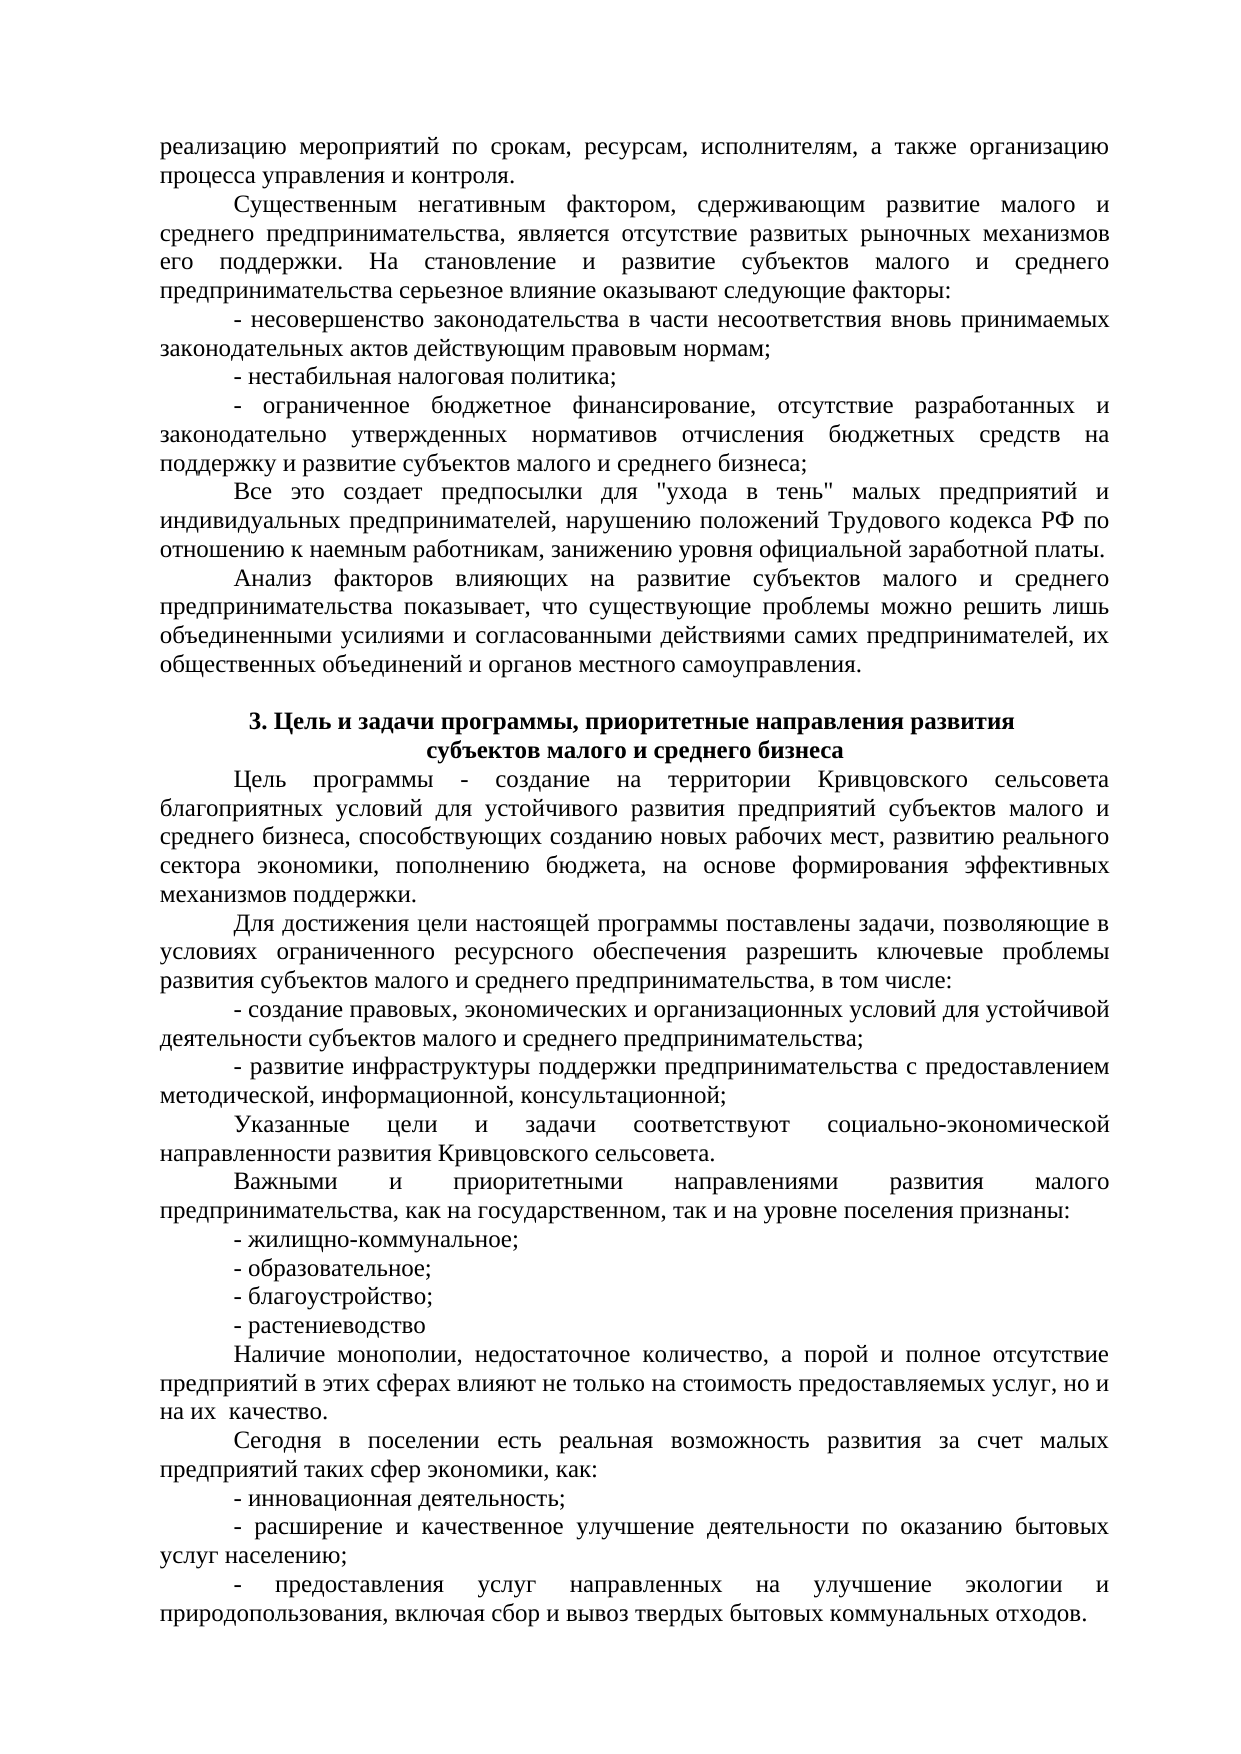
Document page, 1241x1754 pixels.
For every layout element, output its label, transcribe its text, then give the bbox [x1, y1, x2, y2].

text - растениеводство [159, 1310, 1110, 1339]
text Анализ факторов влияющих на развитие субъектов малого и среднего предпринимательства показывает, что существующие проблемы можно решить лишь объединенными усилиями и согласованными действиями самих предпринимателей, их общественных объединений и органов местного самоуправления. [159, 563, 1110, 678]
text - ограниченное бюджетное финансирование, отсутствие разработанных и законодательно утвержденных нормативов отчисления бюджетных средств на поддержку и развитие субъектов малого и среднего бизнеса; [159, 390, 1110, 476]
text Указанные цели и задачи соответствуют социально-экономической направленности развития Кривцовского сельсовета. [159, 1109, 1110, 1166]
text - благоустройство; [159, 1281, 1110, 1310]
text Существенным негативным фактором, сдерживающим развитие малого и среднего предпринимательства, является отсутствие развитых рыночных механизмов его поддержки. На становление и развитие субъектов малого и среднего предпринимательства серьезное влияние оказывают следующие факторы: [159, 189, 1110, 304]
text - образовательное; [159, 1253, 1110, 1281]
text Сегодня в поселении есть реальная возможность развития за счет малых предприятий таких сфер экономики, как: [159, 1425, 1110, 1483]
text - инновационная деятельность; [159, 1483, 1110, 1511]
text - несовершенство законодательства в части несоответствия вновь принимаемых законодательных актов действующим правовым нормам; [159, 304, 1110, 361]
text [159, 131, 1110, 189]
text - создание правовых, экономических и организационных условий для устойчивой деятельности субъектов малого и среднего предпринимательства; [159, 994, 1110, 1051]
text - нестабильная налоговая политика; [159, 361, 1110, 390]
text 3. Цель и задачи программы, приоритетные направления развития субъектов малого и среднего бизнеса [159, 706, 1110, 764]
text - предоставления услуг направленных на улучшение экологии и природопользования, включая сбор и вывоз твердых бытовых коммунальных отходов. [159, 1569, 1110, 1626]
text Цель программы - создание на территории Кривцовского сельсовета благоприятных условий для устойчивого развития предприятий субъектов малого и среднего бизнеса, способствующих созданию новых рабочих мест, развитию реального сектора экономики, пополнению бюджета, на основе формирования эффективных механизмов поддержки. [159, 764, 1110, 908]
text Для достижения цели настоящей программы поставлены задачи, позволяющие в условиях ограниченного ресурсного обеспечения разрешить ключевые проблемы развития субъектов малого и среднего предпринимательства, в том числе: [159, 908, 1110, 994]
text Важными и приоритетными направлениями развития малого предпринимательства, как на государственном, так и на уровне поселения признаны: [159, 1166, 1110, 1224]
text - развитие инфраструктуры поддержки предпринимательства с предоставлением методической, информационной, консультационной; [159, 1051, 1110, 1109]
text - расширение и качественное улучшение деятельности по оказанию бытовых услуг населению; [159, 1511, 1110, 1569]
text Все это создает предпосылки для "ухода в тень" малых предприятий и индивидуальных предпринимателей, нарушению положений Трудового кодекса РФ по отношению к наемным работникам, занижению уровня официальной заработной платы. [159, 476, 1110, 563]
text - жилищно-коммунальное; [159, 1224, 1110, 1253]
text Наличие монополии, недостаточное количество, а порой и полное отсутствие предприятий в этих сферах влияют не только на стоимость предоставляемых услуг, но и на их качество. [159, 1339, 1110, 1425]
